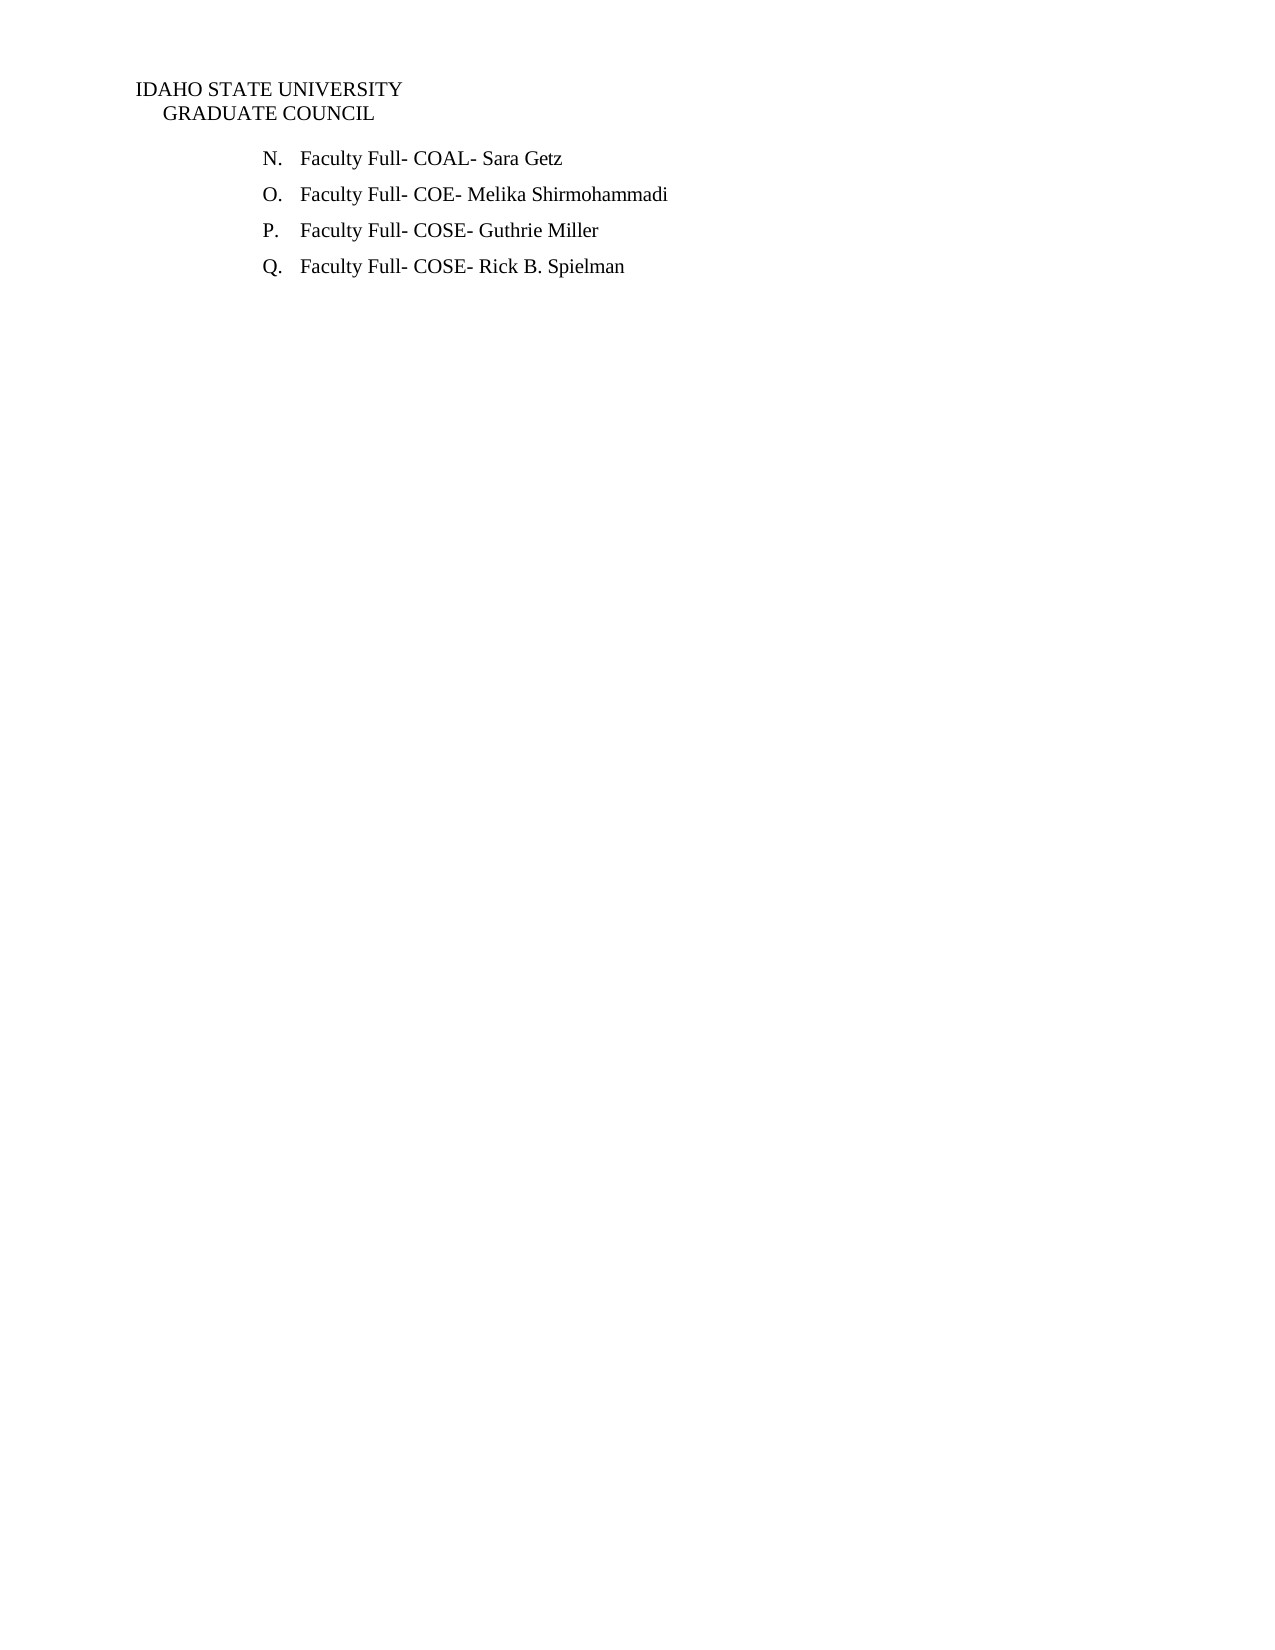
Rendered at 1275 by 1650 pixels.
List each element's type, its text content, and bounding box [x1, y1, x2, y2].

list Faculty Full- COE- Melika Shirmohammadi [262, 182, 1142, 206]
list Faculty Full- COAL- Sara Getz [262, 146, 1142, 170]
list Faculty Full- COSE- Guthrie Miller [262, 218, 1142, 242]
list Faculty Full- COSE- Rick B. Spielman [262, 254, 1142, 278]
